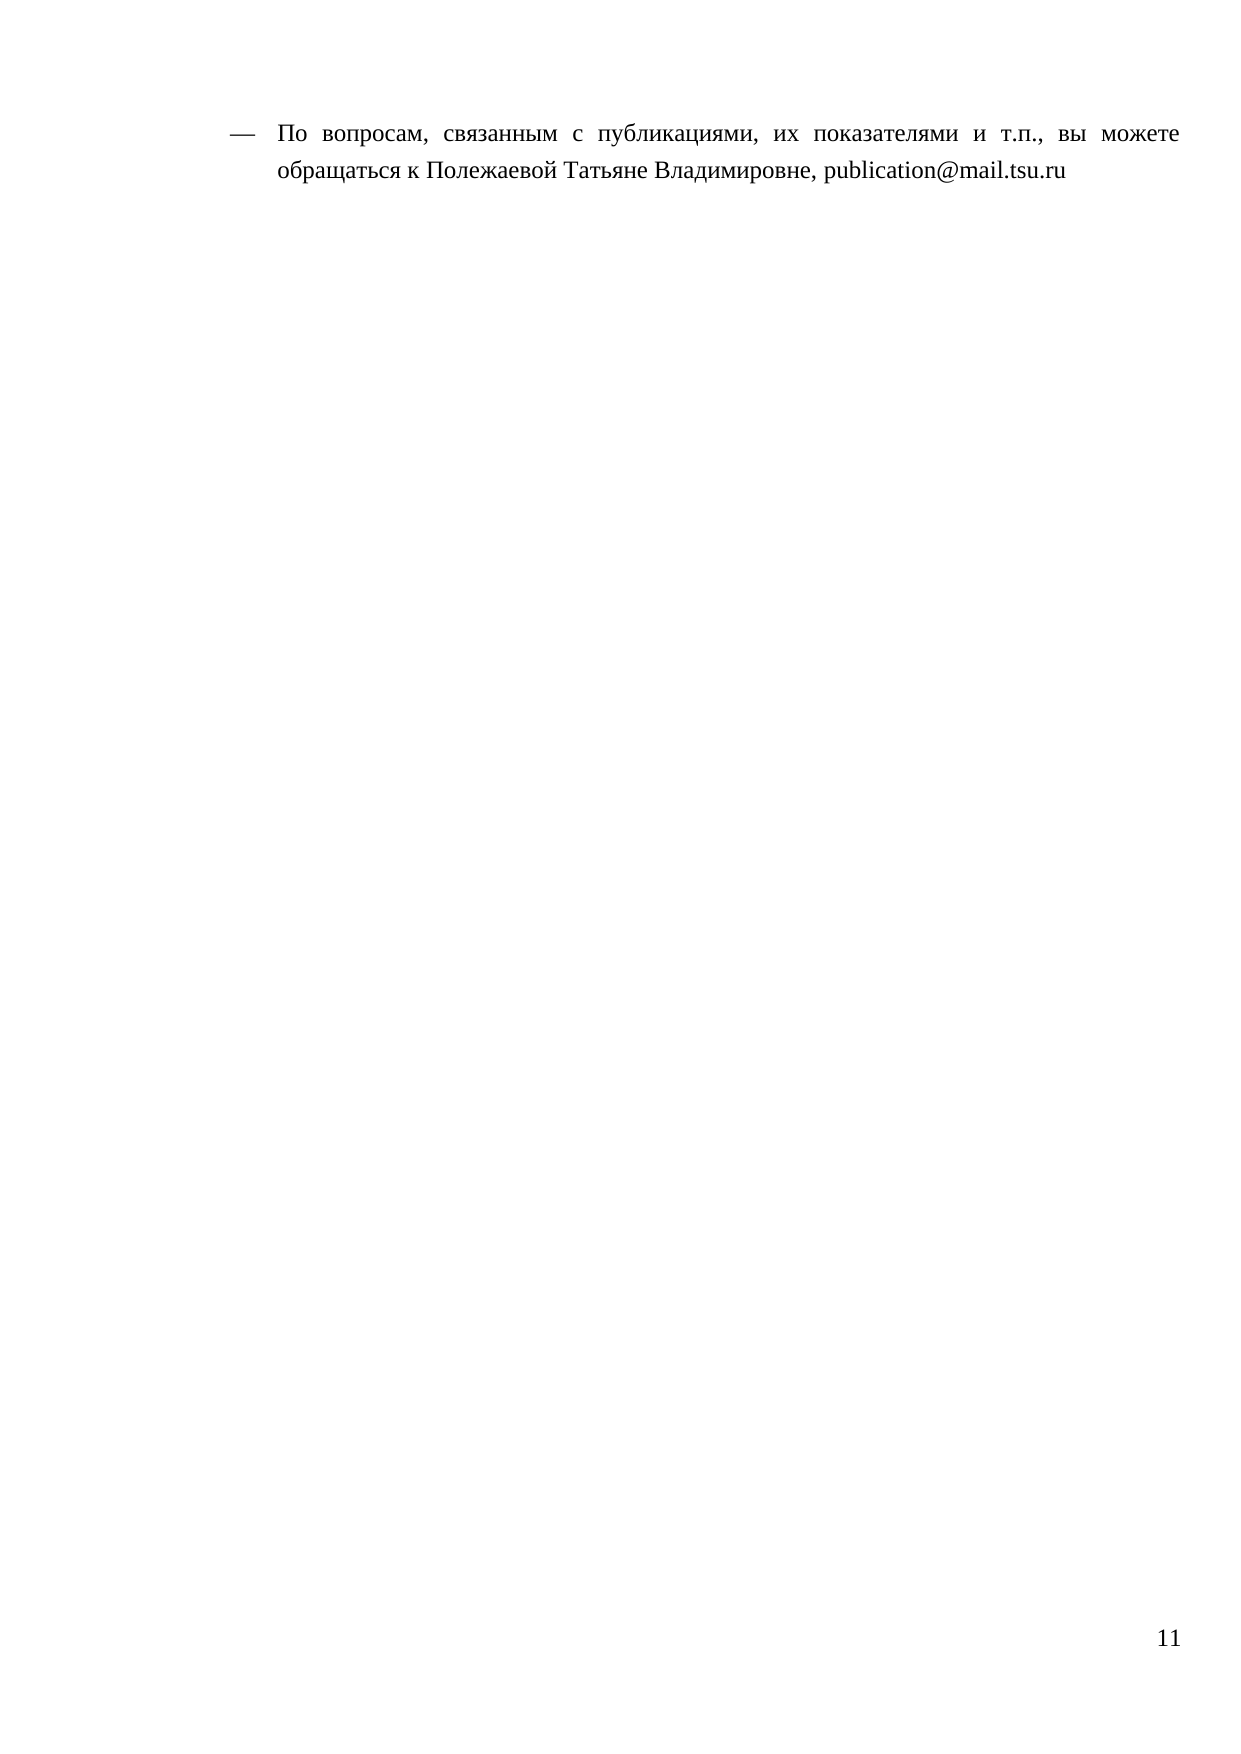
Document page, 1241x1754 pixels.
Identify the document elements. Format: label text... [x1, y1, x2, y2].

list По вопросам, связанным с публикациями, их показателями и т.п., вы можете обращаться к Полежаевой Татьяне Владимировне, publication@mail.tsu.ru [230, 118, 1181, 184]
